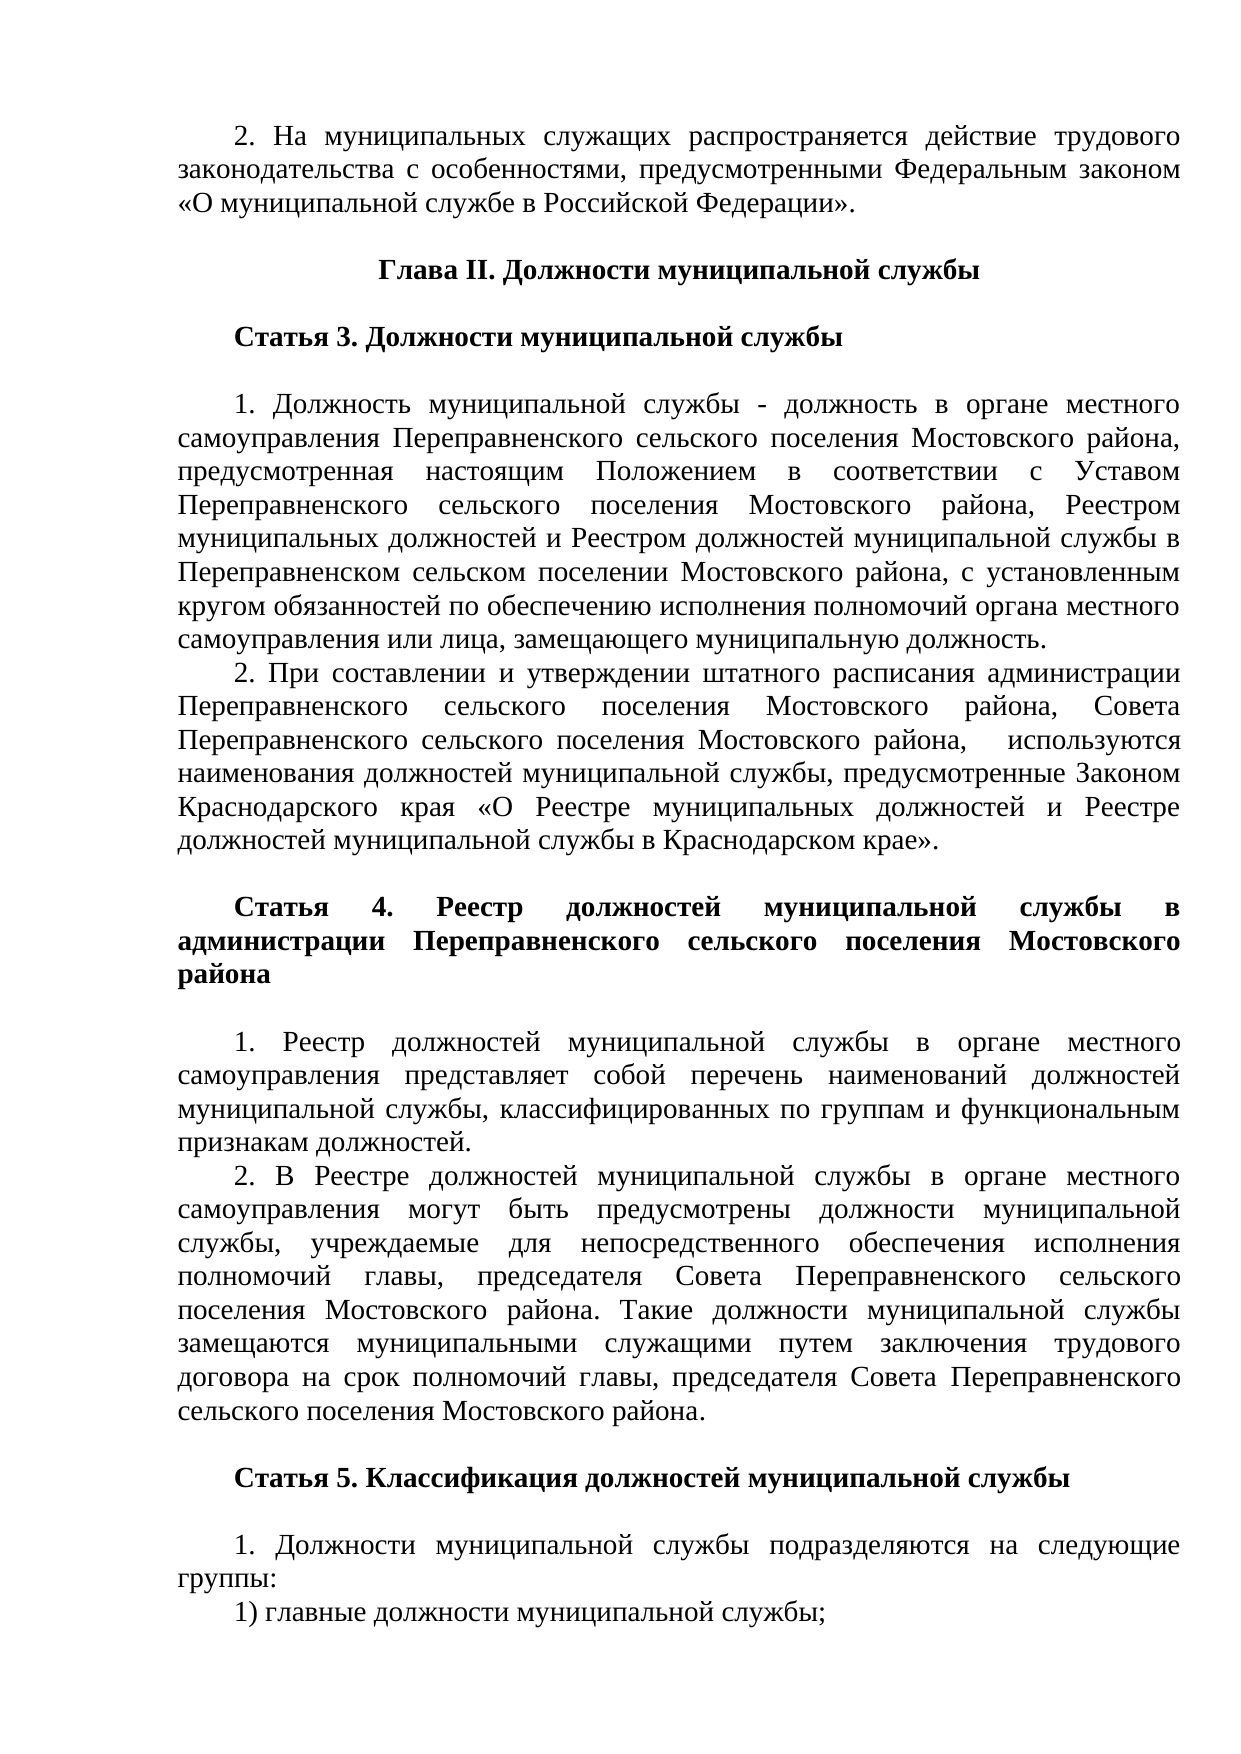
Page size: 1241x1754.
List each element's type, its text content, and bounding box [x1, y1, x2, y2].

text 1. Реестр должностей муниципальной службы в органе местного самоуправления представляет собой перечень наименований должностей муниципальной службы, классифицированных по группам и функциональным признакам должностей. [177, 1024, 1181, 1158]
text 2. На муниципальных служащих распространяется действие трудового законодательства с особенностями, предусмотренными Федеральным законом «О муниципальной службе в Российской Федерации». [177, 118, 1181, 219]
text 1. Должности муниципальной службы подразделяются на следующие группы: [177, 1527, 1181, 1594]
text 2. При составлении и утверждении штатного расписания администрации Переправненского сельского поселения Мостовского района, Совета Переправненского сельского поселения Мостовского района, используются наименования должностей муниципальной службы, предусмотренные Законом Краснодарского края «О Реестре муниципальных должностей и Реестре должностей муниципальной службы в Краснодарском крае». [177, 655, 1181, 856]
text 1. Должность муниципальной службы - должность в органе местного самоуправления Переправненского сельского поселения Мостовского района, предусмотренная настоящим Положением в соответствии с Уставом Переправненского сельского поселения Мостовского района, Реестром муниципальных должностей и Реестром должностей муниципальной службы в Переправненском сельском поселении Мостовского района, с установленным кругом обязанностей по обеспечению исполнения полномочий органа местного самоуправления или лица, замещающего муниципальную должность. [177, 386, 1181, 655]
text Статья 3. Должности муниципальной службы [177, 319, 1181, 353]
text Статья 5. Классификация должностей муниципальной службы [177, 1460, 1181, 1493]
title Глава II. Должности муниципальной службы [177, 252, 1181, 286]
text Статья 4. Реестр должностей муниципальной службы в администрации Переправненского сельского поселения Мостовского района [177, 889, 1181, 990]
text 2. В Реестре должностей муниципальной службы в органе местного самоуправления могут быть предусмотрены должности муниципальной службы, учреждаемые для непосредственного обеспечения исполнения полномочий главы, председателя Совета Переправненского сельского поселения Мостовского района. Такие должности муниципальной службы замещаются муниципальными служащими путем заключения трудового договора на срок полномочий главы, председателя Совета Переправненского сельского поселения Мостовского района. [177, 1158, 1181, 1426]
text 1) главные должности муниципальной службы; [177, 1594, 1181, 1627]
